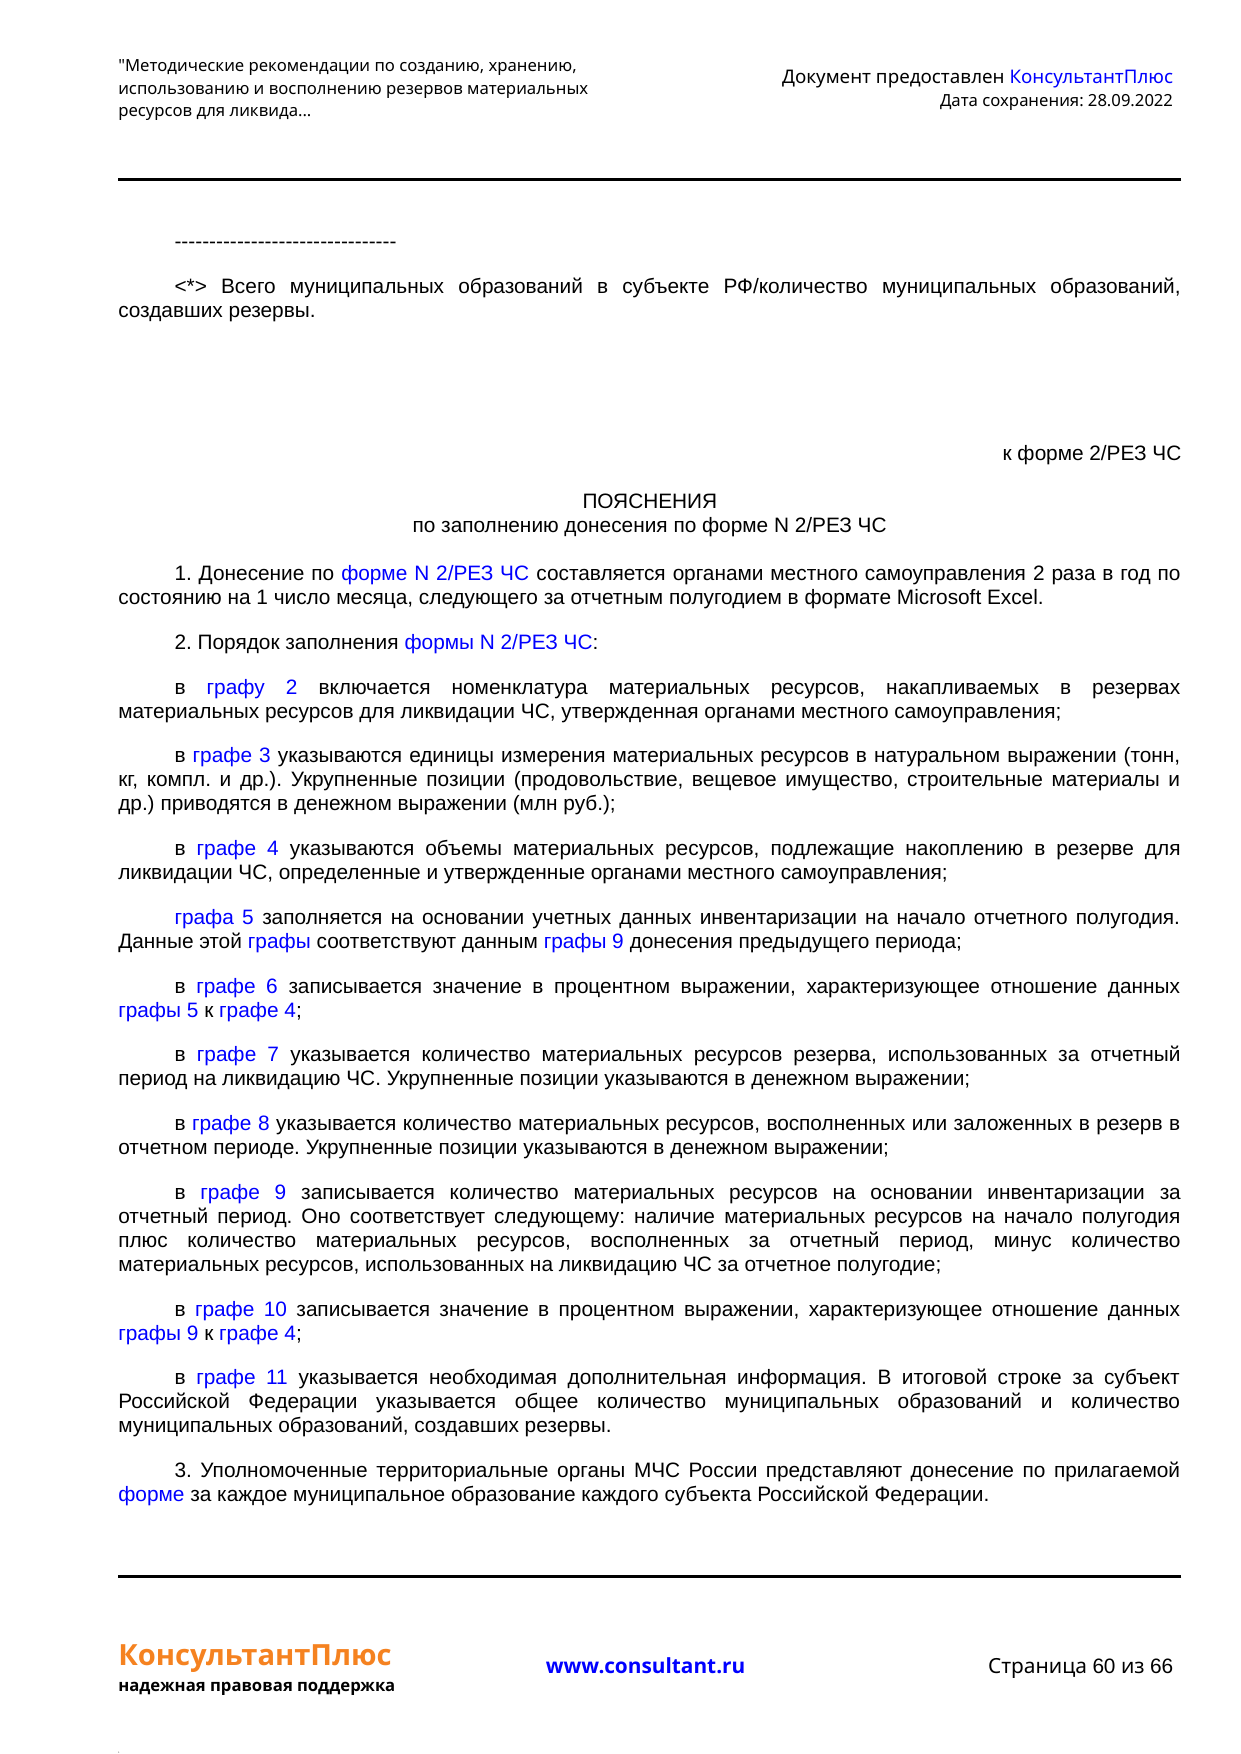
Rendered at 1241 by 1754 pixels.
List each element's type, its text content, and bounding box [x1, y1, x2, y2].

text по заполнению донесения по форме N 2/РЕЗ ЧС [118, 513, 1181, 537]
text в графе 9 записывается количество материальных ресурсов на основании инвентаризации за отчетный период. Оно соответствует следующему: наличие материальных ресурсов на начало полугодия плюс количество материальных ресурсов, восполненных за отчетный период, минус количество материальных ресурсов, использованных на ликвидацию ЧС за отчетное полугодие; [118, 1180, 1181, 1276]
text в графе 8 указывается количество материальных ресурсов, восполненных или заложенных в резерв в отчетном периоде. Укрупненные позиции указываются в денежном выражении; [118, 1111, 1181, 1159]
text 3. Уполномоченные территориальные органы МЧС России представляют донесение по прилагаемой форме за каждое муниципальное образование каждого субъекта Российской Федерации. [118, 1458, 1181, 1506]
text к форме 2/РЕЗ ЧС [118, 441, 1181, 465]
text в графу 2 включается номенклатура материальных ресурсов, накапливаемых в резервах материальных ресурсов для ликвидации ЧС, утвержденная органами местного самоуправления; [118, 674, 1181, 722]
text ПОЯСНЕНИЯ [118, 489, 1181, 513]
text в графе 10 записывается значение в процентном выражении, характеризующее отношение данных графы 9 к графе 4; [118, 1296, 1181, 1344]
text -------------------------------- [118, 229, 1181, 253]
text 2. Порядок заполнения формы N 2/РЕЗ ЧС: [118, 630, 1181, 654]
text графа 5 заполняется на основании учетных данных инвентаризации на начало отчетного полугодия. Данные этой графы соответствуют данным графы 9 донесения предыдущего периода; [118, 905, 1181, 953]
text в графе 3 указываются единицы измерения материальных ресурсов в натуральном выражении (тонн, кг, компл. и др.). Укрупненные позиции (продовольствие, вещевое имущество, строительные материалы и др.) приводятся в денежном выражении (млн руб.); [118, 743, 1181, 815]
text в графе 11 указывается необходимая дополнительная информация. В итоговой строке за субъект Российской Федерации указывается общее количество муниципальных образований и количество муниципальных образований, создавших резервы. [118, 1365, 1181, 1437]
text <*> Всего муниципальных образований в субъекте РФ/количество муниципальных образований, создавших резервы. [118, 273, 1181, 321]
text в графе 4 указываются объемы материальных ресурсов, подлежащие накоплению в резерве для ликвидации ЧС, определенные и утвержденные органами местного самоуправления; [118, 836, 1181, 884]
text в графе 7 указывается количество материальных ресурсов резерва, использованных за отчетный период на ликвидацию ЧС. Укрупненные позиции указываются в денежном выражении; [118, 1042, 1181, 1090]
text 1. Донесение по форме N 2/РЕЗ ЧС составляется органами местного самоуправления 2 раза в год по состоянию на 1 число месяца, следующего за отчетным полугодием в формате Microsoft Excel. [118, 561, 1181, 609]
text в графе 6 записывается значение в процентном выражении, характеризующее отношение данных графы 5 к графе 4; [118, 973, 1181, 1021]
